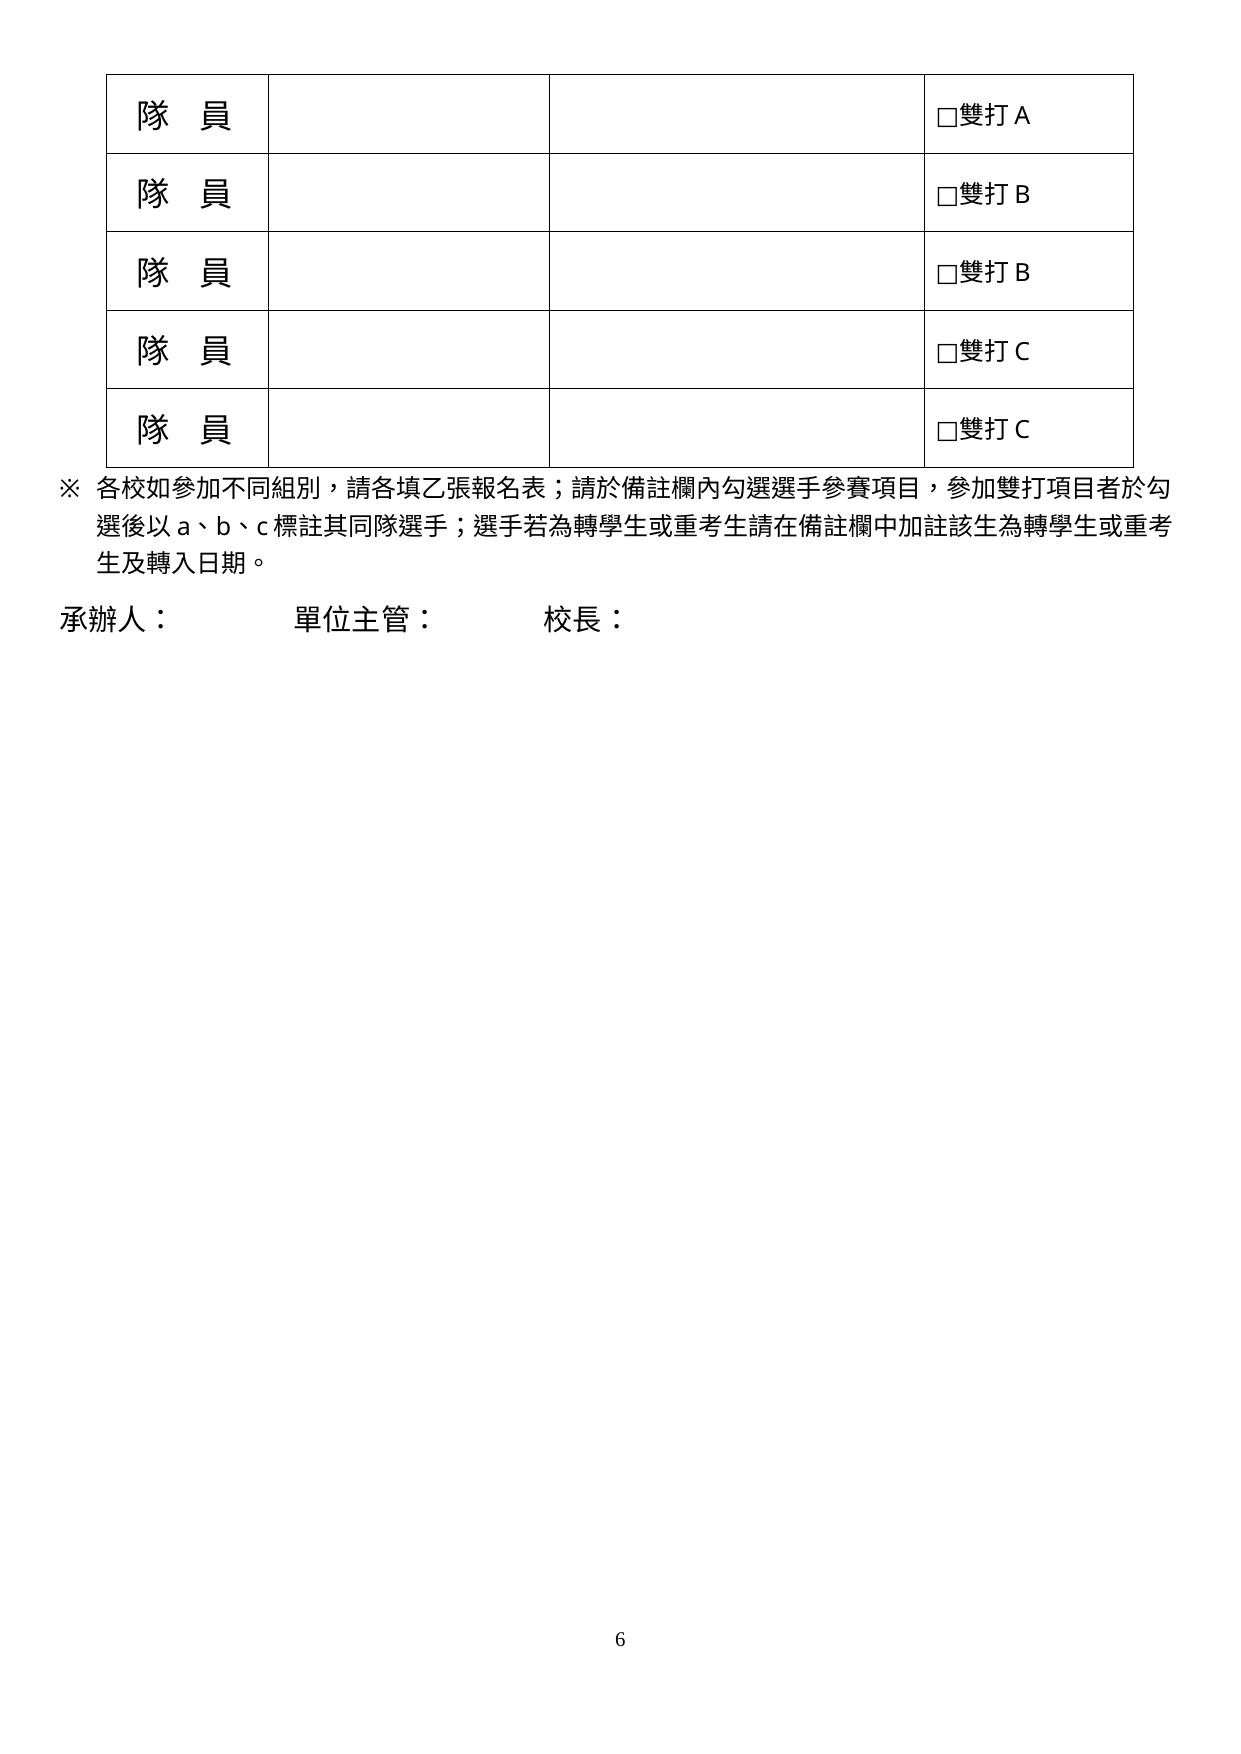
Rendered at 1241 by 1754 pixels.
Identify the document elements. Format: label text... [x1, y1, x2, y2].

table_cell [550, 311, 924, 388]
table_cell [550, 154, 924, 231]
table_cell [269, 311, 549, 388]
table_cell [550, 389, 924, 467]
table_cell [269, 154, 549, 231]
table_cell □雙打A [925, 75, 1133, 153]
table_cell □雙打B [925, 154, 1133, 231]
list 各校如參加不同組別，請各填乙張報名表；請於備註欄內勾選選手參賽項目，參加雙打項目者於勾選後以a、b、c標註其同隊選手；選手若為轉學生或重考生請在備註欄中加註該生為轉學生或重考生及轉入日期。 [59, 468, 1181, 580]
table_cell □雙打C [925, 311, 1133, 388]
table_cell [550, 75, 924, 153]
table_cell [269, 389, 549, 467]
table_cell [269, 75, 549, 153]
table_cell [550, 232, 924, 310]
text 承辦人： 單位主管： 校長： [59, 580, 1181, 655]
table_cell □雙打C [925, 389, 1133, 467]
table_cell 隊 員 [107, 154, 268, 231]
table_cell 隊 員 [107, 232, 268, 310]
table_cell □雙打B [925, 232, 1133, 310]
table_cell 隊 員 [107, 389, 268, 467]
table_cell [269, 232, 549, 310]
table_cell 隊 員 [107, 311, 268, 388]
table_cell 隊 員 [107, 75, 268, 153]
